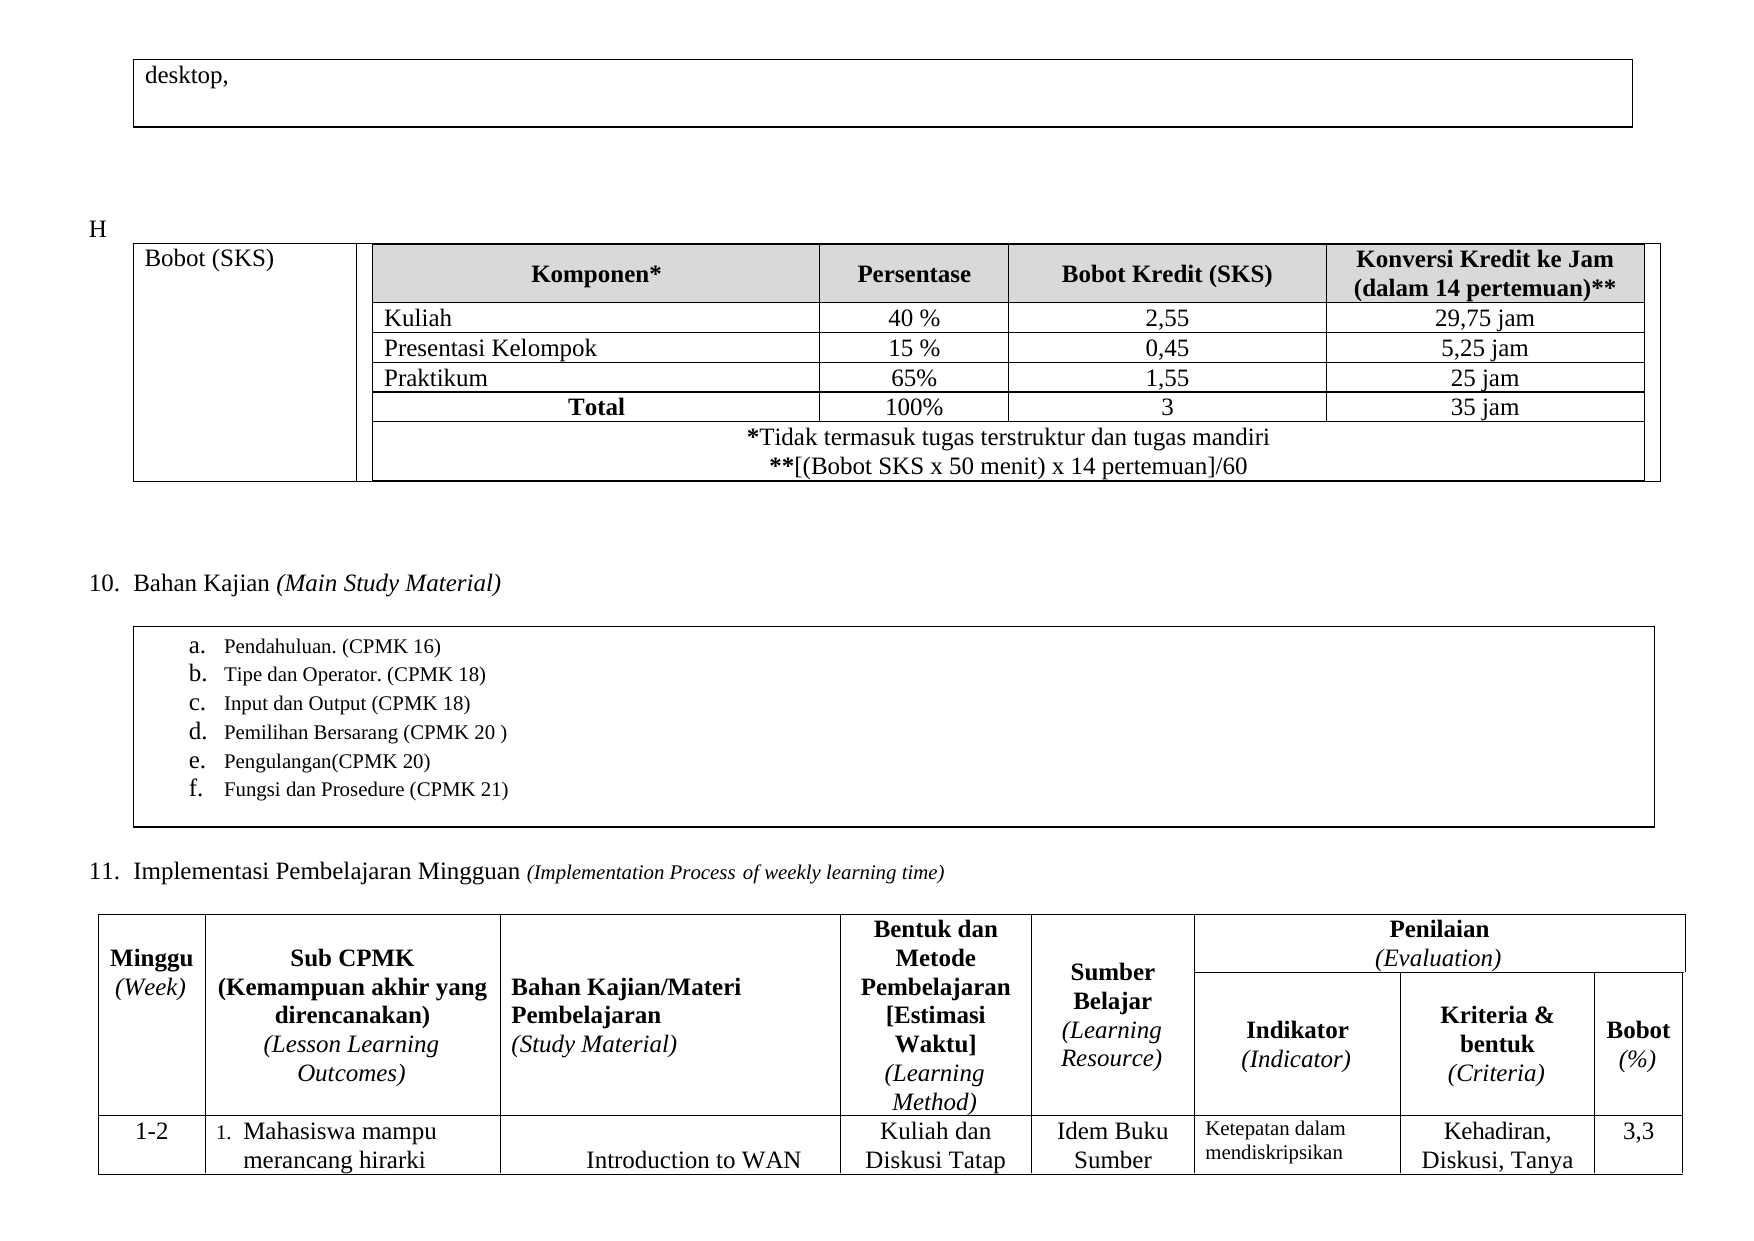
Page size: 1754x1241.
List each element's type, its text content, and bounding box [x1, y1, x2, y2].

table_header Penilaian (Evaluation) [1195, 915, 1685, 972]
table_header [820, 333, 1008, 362]
table_header Bahan Kajian/Materi Pembelajaran (Study Material) [501, 915, 840, 1115]
table_header [357, 244, 372, 481]
table_header [820, 393, 1008, 421]
table_header Pendahuluan. (CPMK 16) Tipe dan Operator. (CPMK 18) Input dan Output (CPMK 18) Pemilihan Bersarang (CPMK 20 ) Pengulangan(CPMK 20) Fungsi dan Prosedure (CPMK 21) [134, 627, 1654, 826]
table_header [1327, 333, 1644, 362]
text H [89, 214, 1665, 242]
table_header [134, 60, 1632, 126]
table_header [1327, 363, 1644, 391]
table_header [1009, 303, 1326, 332]
table_header Bobot (SKS) [134, 244, 356, 481]
table_header [820, 363, 1008, 391]
table_cell Introduction to WAN [501, 1116, 840, 1173]
table_cell Idem Buku Sumber [1032, 1116, 1194, 1173]
table_header [1327, 303, 1644, 332]
table_header [1645, 244, 1660, 481]
table_header [373, 393, 819, 421]
table_header Minggu (Week) [99, 915, 205, 1115]
table_header [1009, 393, 1326, 421]
table_header Sumber Belajar (Learning Resource) [1032, 915, 1194, 1115]
table_header [373, 303, 819, 332]
table_header [1009, 333, 1326, 362]
table_header [373, 422, 1644, 480]
table_cell 3,3 [1595, 1116, 1682, 1173]
table_cell 1-2 [99, 1116, 205, 1173]
table_cell Mahasiswa mampu merancang hirarki jaringan berdasarkan prinsip arsitektur jaringan yang digunakan. [206, 1116, 500, 1173]
table_cell Ketepatan dalam mendiskripsikan konsep [1195, 1116, 1400, 1173]
table_header [1009, 363, 1326, 391]
table_header [1327, 393, 1644, 421]
table_cell Kehadiran, Diskusi, Tanya Jawab, latihan dan tugas [1401, 1116, 1594, 1173]
list Implementasi Pembelajaran Mingguan (Implementation Process of weekly learning time) [89, 856, 1665, 885]
table_cell Kuliah dan Diskusi Tatap Muka di kelas (Luring): 3 x 50 menit Belajar Mandiri dan Tugas Terstruktur: 3 x 120 menit [841, 1116, 1031, 1173]
list Bahan Kajian (Main Study Material) [89, 568, 1665, 597]
table_header [373, 363, 819, 391]
table_header Sub CPMK (Kemampuan akhir yang direncanakan) (Lesson Learning Outcomes) [206, 915, 500, 1115]
table_cell Kriteria & bentuk (Criteria) [1401, 973, 1594, 1115]
table_cell Indikator (Indicator) [1195, 973, 1400, 1115]
table_header [373, 333, 819, 362]
table_cell Bobot (%) [1595, 973, 1682, 1115]
table_header Bentuk dan Metode Pembelajaran [Estimasi Waktu] (Learning Method) [841, 915, 1031, 1115]
table_header [820, 303, 1008, 332]
